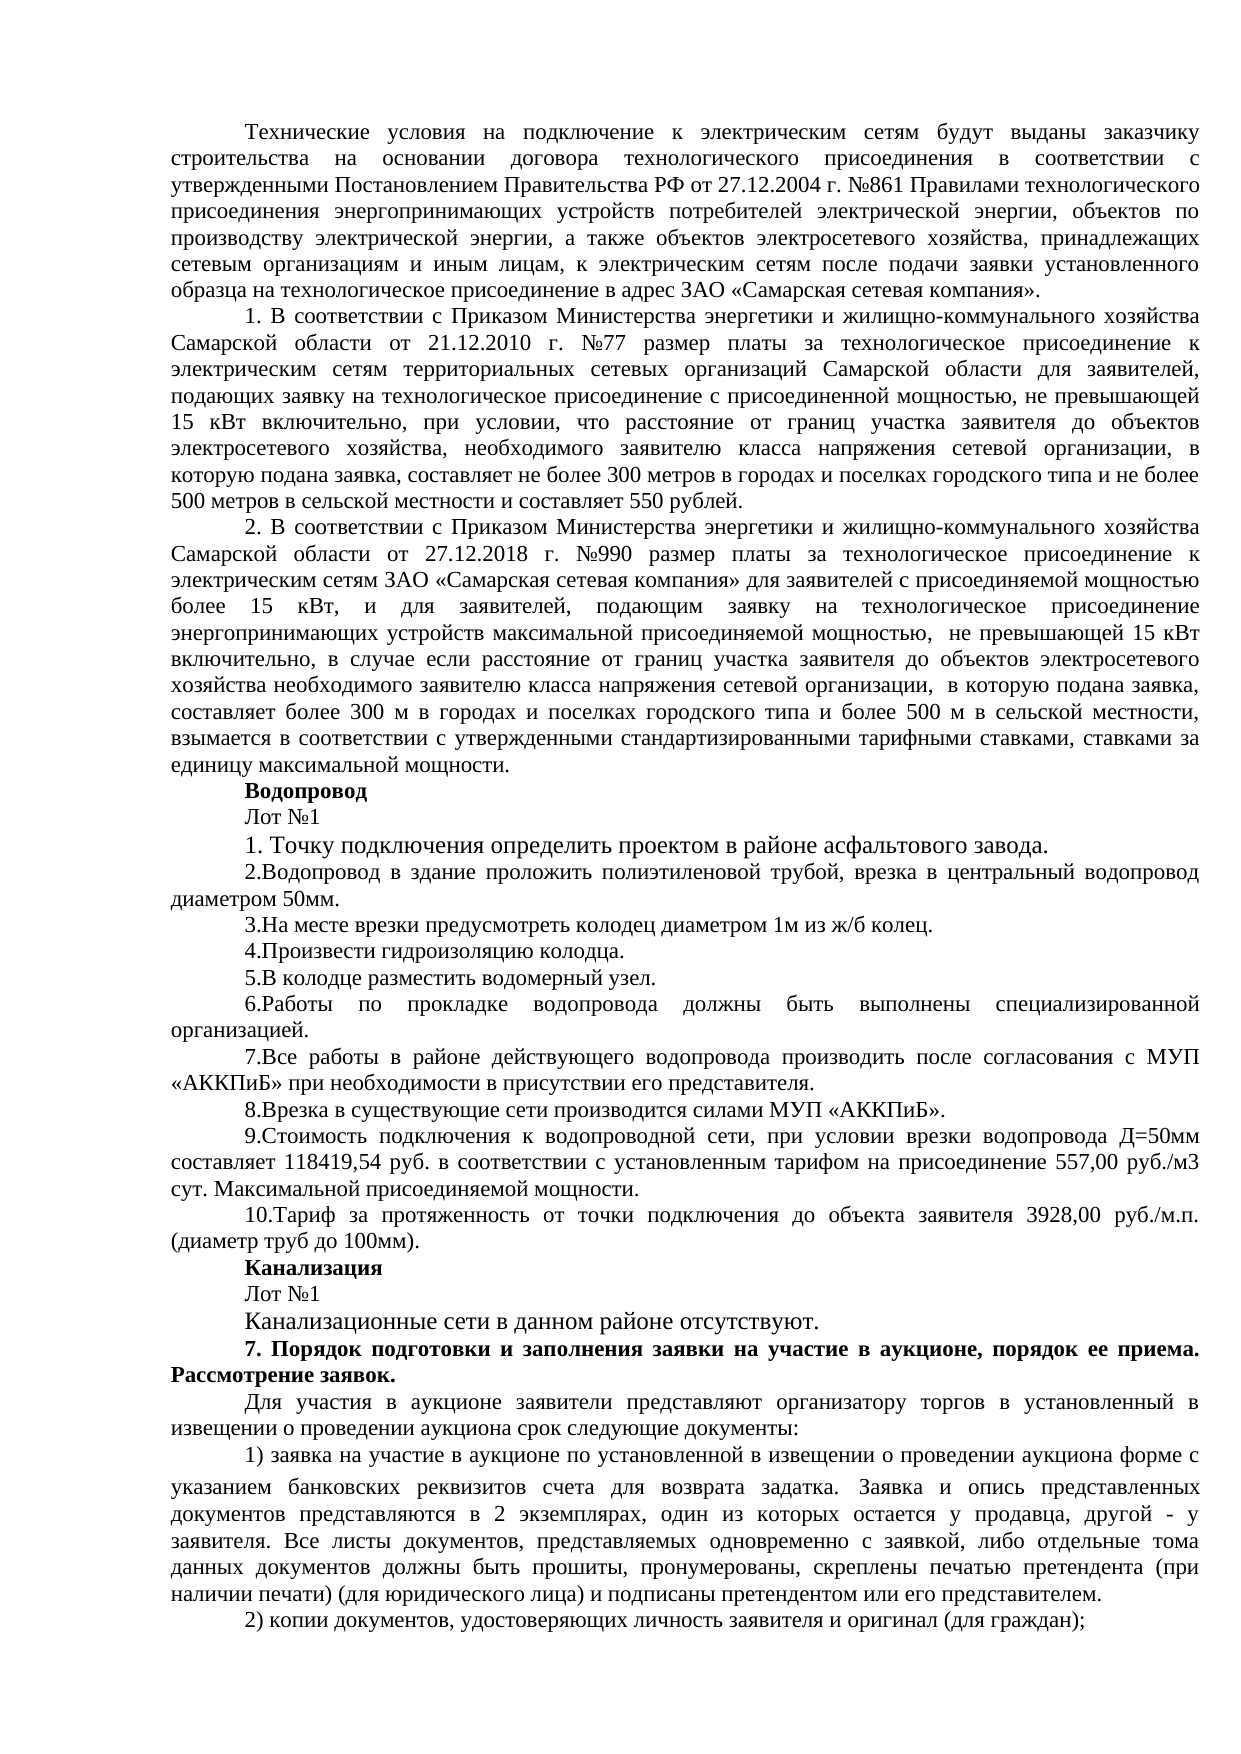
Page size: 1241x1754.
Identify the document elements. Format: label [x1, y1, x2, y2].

table_header [171, 118, 1201, 1632]
